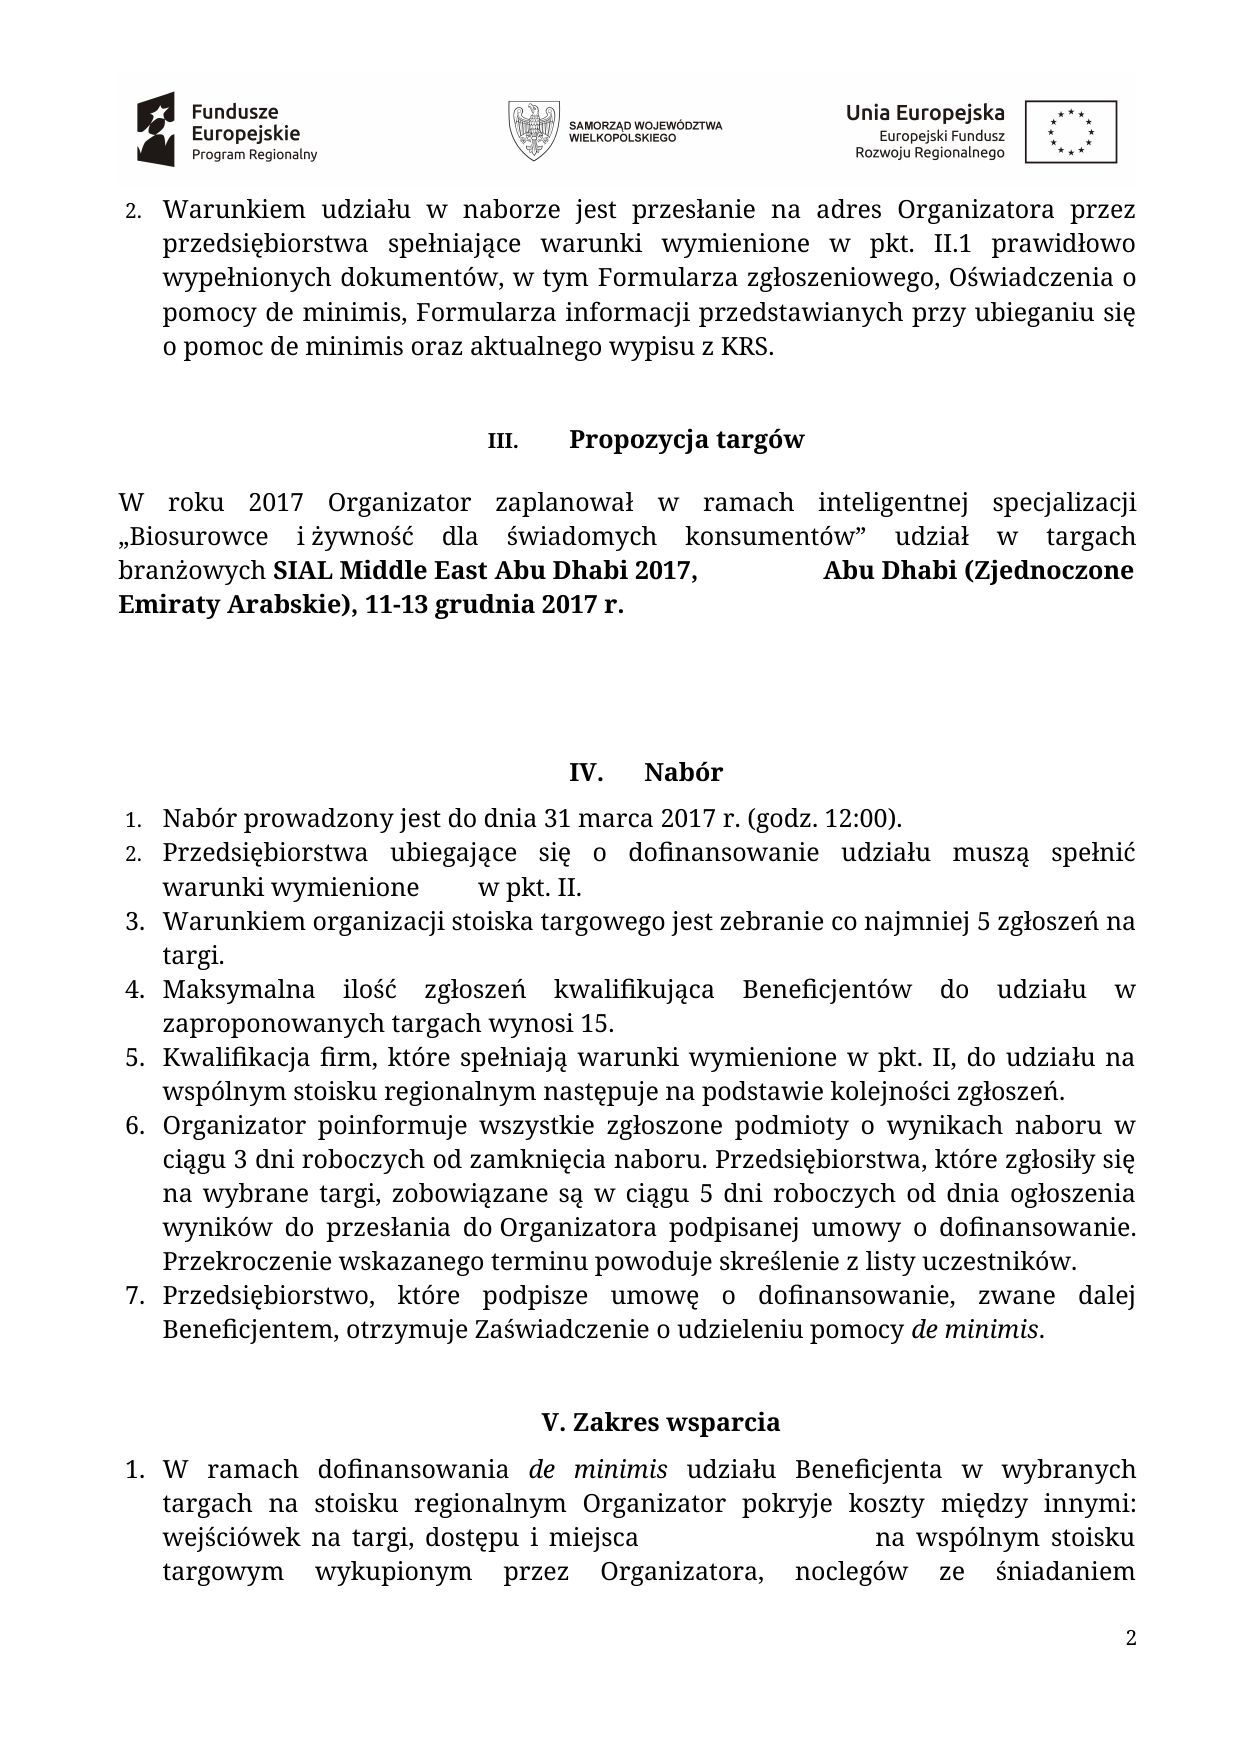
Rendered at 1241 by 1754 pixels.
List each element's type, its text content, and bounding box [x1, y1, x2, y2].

list Maksymalna ilość zgłoszeń kwalifikująca Beneficjentów do udziału w zaproponowanych targach wynosi 15. [125, 971, 1137, 1039]
picture [118, 73, 1137, 186]
list Nabór [156, 754, 1137, 788]
text W roku 2017 Organizator zaplanował w ramach inteligentnej specjalizacji „Biosurowce i żywność dla świadomych konsumentów” udział w targach branżowych SIAL Middle East Abu Dhabi 2017, Abu Dhabi (Zjednoczone Emiraty Arabskie), 11-13 grudnia 2017 r. [118, 484, 1137, 621]
list Organizator poinformuje wszystkie zgłoszone podmioty o wynikach naboru w ciągu 3 dni roboczych od zamknięcia naboru. Przedsiębiorstwa, które zgłosiły się na wybrane targi, zobowiązane są w ciągu 5 dni roboczych od dnia ogłoszenia wyników do przesłania do Organizatora podpisanej umowy o dofinansowanie. Przekroczenie wskazanego terminu powoduje skreślenie z listy uczestników. [125, 1108, 1137, 1278]
list Nabór prowadzony jest do dnia 31 marca 2017 r. (godz. 12:00). [125, 801, 1137, 835]
list Propozycja targów [156, 421, 1137, 455]
list Warunkiem organizacji stoiska targowego jest zebranie co najmniej 5 zgłoszeń na targi. [125, 903, 1137, 971]
list Przedsiębiorstwo, które podpisze umowę o dofinansowanie, zwane dalej Beneficjentem, otrzymuje Zaświadczenie o udzieleniu pomocy de minimis. [125, 1278, 1137, 1346]
list Warunkiem udziału w naborze jest przesłanie na adres Organizatora przez przedsiębiorstwa spełniające warunki wymienione w pkt. II.1 prawidłowo wypełnionych dokumentów, w tym Formularza zgłoszeniowego, Oświadczenia o pomocy de minimis, Formularza informacji przedstawianych przy ubieganiu się o pomoc de minimis oraz aktualnego wypisu z KRS. [125, 192, 1137, 362]
list Kwalifikacja firm, które spełniają warunki wymienione w pkt. II, do udziału na wspólnym stoisku regionalnym następuje na podstawie kolejności zgłoszeń. [125, 1039, 1137, 1108]
list Przedsiębiorstwa ubiegające się o dofinansowanie udziału muszą spełnić warunki wymienione w pkt. II. [125, 835, 1137, 903]
text V. Zakres wsparcia [185, 1405, 1137, 1439]
